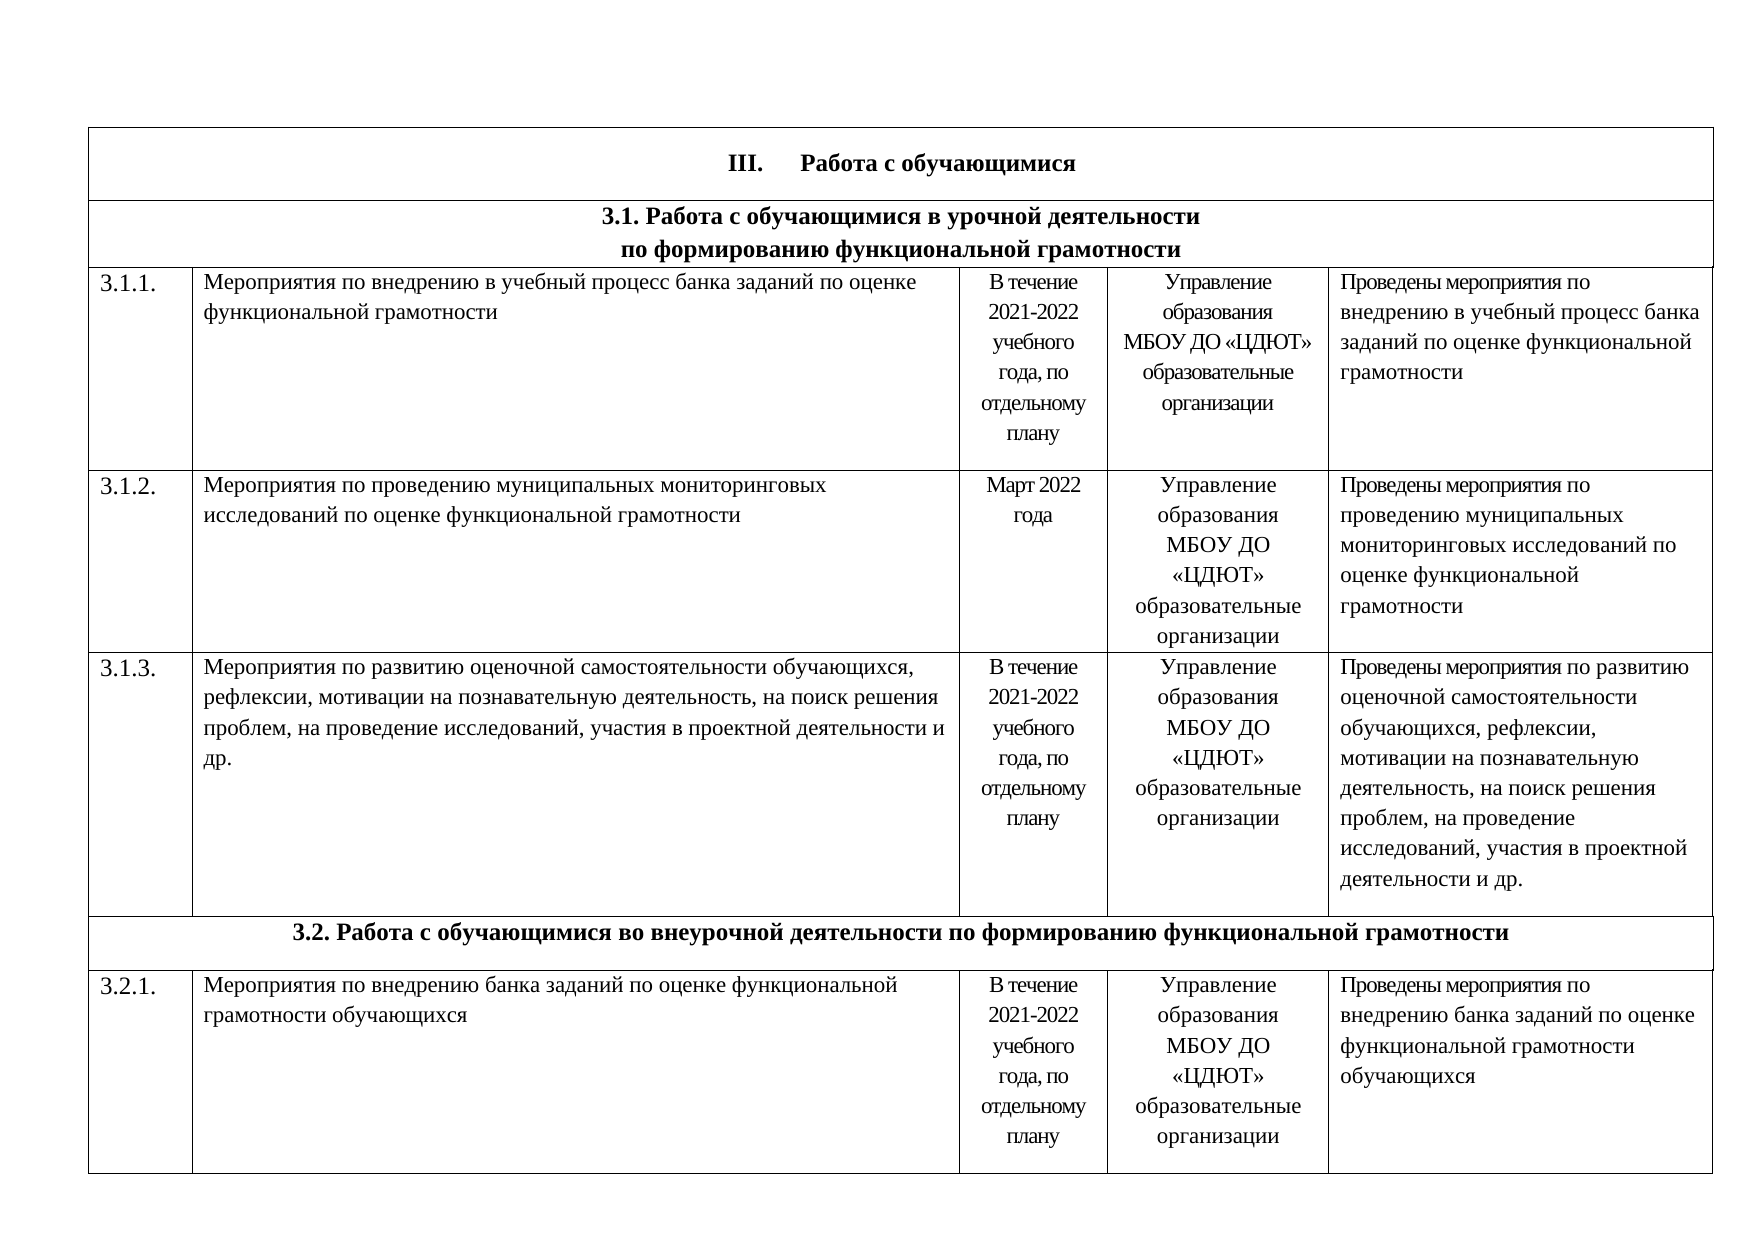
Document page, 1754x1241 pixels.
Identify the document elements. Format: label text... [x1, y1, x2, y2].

table_cell 3.1.3. [89, 653, 192, 916]
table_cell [960, 971, 1107, 1173]
table_cell Мероприятия по проведению муниципальных мониторинговых исследований по оценке функциональной грамотности [193, 471, 959, 652]
table_cell Управление образования МБОУ ДО «ЦДЮТ» образовательные организации [1108, 268, 1328, 470]
table_cell 3.2. Работа с обучающимися во внеурочной деятельности по формированию функциональной грамотности [89, 917, 1713, 970]
table_cell Управление образования МБОУ ДО «ЦДЮТ» образовательные организации [1108, 471, 1328, 652]
table_cell Март 2022 года [960, 471, 1107, 652]
table_cell Проведены мероприятия по развитию оценочной самостоятельности обучающихся, рефлексии, мотивации на познавательную деятельность, на поиск решения проблем, на проведение исследований, участия в проектной деятельности и др. [1329, 653, 1712, 916]
table_cell 3.1.1. [89, 268, 192, 470]
table_cell 3.1.2. [89, 471, 192, 652]
table_cell Проведены мероприятия по внедрению в учебный процесс банка заданий по оценке функциональной грамотности [1329, 268, 1712, 470]
table_cell 3.1. Работа с обучающимися в урочной деятельности по формированию функциональной грамотности [89, 201, 1713, 267]
table_cell Мероприятия по развитию оценочной самостоятельности обучающихся, рефлексии, мотивации на познавательную деятельность, на поиск решения проблем, на проведение исследований, участия в проектной деятельности и др. [193, 653, 959, 916]
table_cell Мероприятия по внедрению банка заданий по оценке функциональной грамотности обучающихся [193, 971, 959, 1173]
table_cell В течение 2021-2022 учебного года, по отдельному плану [960, 653, 1107, 916]
table_cell Управление образования МБОУ ДО «ЦДЮТ» образовательные организации [1108, 653, 1328, 916]
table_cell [1108, 971, 1328, 1173]
table_cell 3.2.1. [89, 971, 192, 1173]
table_cell Работа с обучающимися [89, 128, 1713, 200]
table_cell В течение 2021-2022 учебного года, по отдельному плану [960, 268, 1107, 470]
table_cell Мероприятия по внедрению в учебный процесс банка заданий по оценке функциональной грамотности [193, 268, 959, 470]
table_cell Проведены мероприятия по внедрению банка заданий по оценке функциональной грамотности обучающихся [1329, 971, 1712, 1173]
table_cell Проведены мероприятия по проведению муниципальных мониторинговых исследований по оценке функциональной грамотности [1329, 471, 1712, 652]
